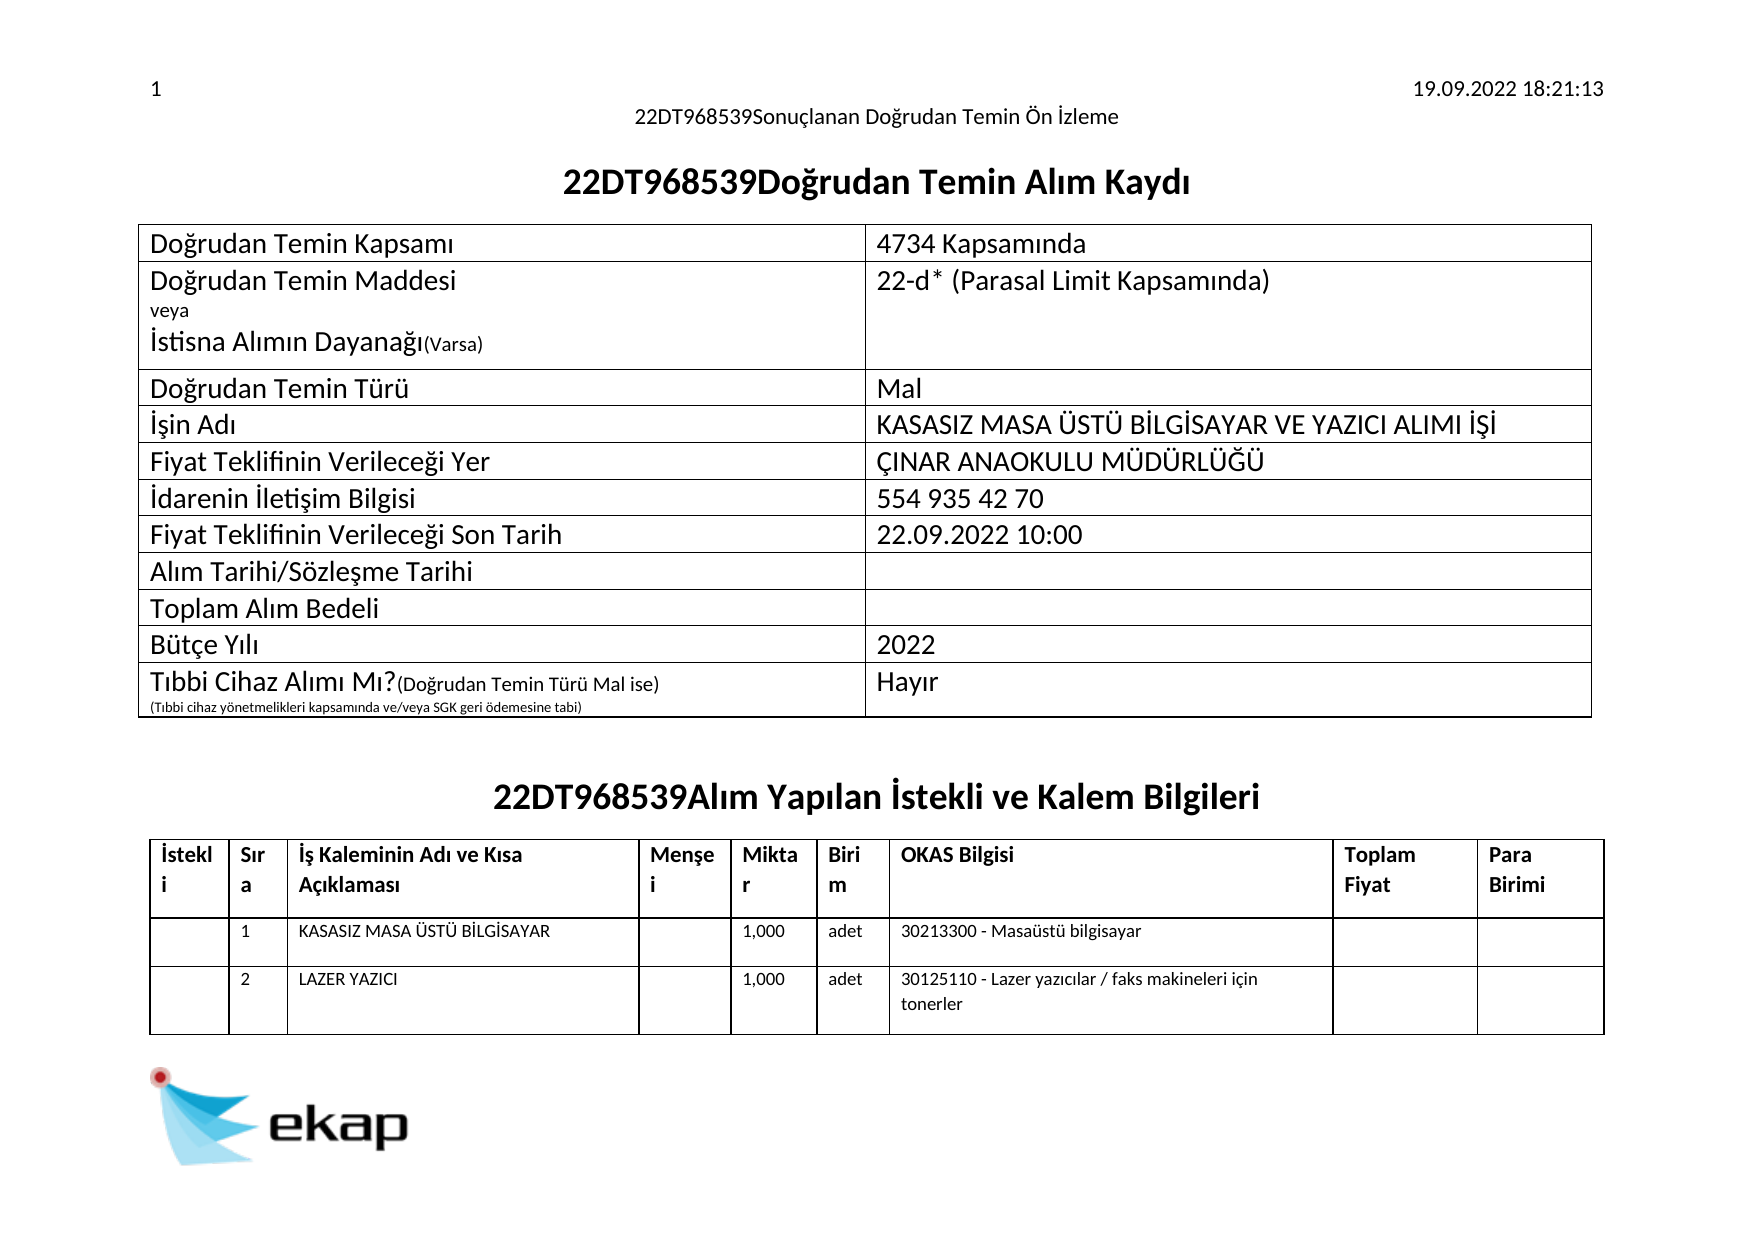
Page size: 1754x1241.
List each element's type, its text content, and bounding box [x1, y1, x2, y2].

table_cell Fiyat Teklifinin Verileceği Yer [139, 443, 865, 479]
table_cell Fiyat Teklifinin Verileceği Son Tarih [139, 516, 865, 552]
table_cell 22.09.2022 10:00 [866, 516, 1591, 552]
table_cell [1478, 919, 1603, 966]
table_cell Bütçe Yılı [139, 626, 865, 662]
table_header Sıra [230, 840, 287, 917]
table_cell [151, 919, 228, 966]
table_cell Hayır [866, 663, 1591, 716]
table_cell Tıbbi Cihaz Alımı Mı?(Doğrudan Temin Türü Mal ise) (Tıbbi cihaz yönetmelikleri kapsamında ve/veya SGK geri ödemesine tabi) [139, 663, 865, 716]
table_cell Doğrudan Temin Türü [139, 370, 865, 405]
table_header İş Kaleminin Adı ve Kısa Açıklaması [288, 840, 638, 917]
table_header OKAS Bilgisi [890, 840, 1332, 917]
table_cell 1,000 [732, 967, 816, 1033]
table_cell İşin Adı [139, 406, 865, 442]
table_cell KASASIZ MASA ÜSTÜ BİLGİSAYAR VE YAZICI ALIMI İŞİ [866, 406, 1591, 442]
table_cell 2022 [866, 626, 1591, 662]
table_cell [151, 967, 228, 1033]
table_cell 22-d* (Parasal Limit Kapsamında) [866, 262, 1591, 369]
picture [150, 1067, 418, 1167]
text 22DT968539Doğrudan Temin Alım Kaydı [150, 158, 1604, 204]
table_cell 554 935 42 70 [866, 480, 1591, 515]
table_cell 1 [230, 919, 287, 966]
table_header Miktar [732, 840, 816, 917]
table_cell Alım Tarihi/Sözleşme Tarihi [139, 553, 865, 589]
table_cell ÇINAR ANAOKULU MÜDÜRLÜĞÜ [866, 443, 1591, 479]
table_cell 2 [230, 967, 287, 1033]
text 22DT968539Alım Yapılan İstekli ve Kalem Bilgileri [150, 773, 1604, 818]
table_cell 30213300 - Masaüstü bilgisayar [890, 919, 1332, 966]
table_cell [640, 967, 730, 1033]
table_cell [866, 590, 1591, 625]
table_header 4734 Kapsamında [866, 225, 1591, 261]
table_cell [1334, 967, 1477, 1033]
table_cell adet [818, 919, 889, 966]
table_cell adet [818, 967, 889, 1033]
table_header Menşei [640, 840, 730, 917]
table_header Doğrudan Temin Kapsamı [139, 225, 865, 261]
table_header Birim [818, 840, 889, 917]
table_cell Toplam Alım Bedeli [139, 590, 865, 625]
table_cell LAZER YAZICI [288, 967, 638, 1033]
table_cell Doğrudan Temin Maddesi veya İstisna Alımın Dayanağı(Varsa) [139, 262, 865, 369]
table_cell KASASIZ MASA ÜSTÜ BİLGİSAYAR [288, 919, 638, 966]
table_cell [866, 553, 1591, 589]
table_cell İdarenin İletişim Bilgisi [139, 480, 865, 515]
table_header Para Birimi [1478, 840, 1603, 917]
table_header Toplam Fiyat [1334, 840, 1477, 917]
table_cell 30125110 - Lazer yazıcılar / faks makineleri için tonerler [890, 967, 1332, 1033]
table_cell [1334, 919, 1477, 966]
table_cell Mal [866, 370, 1591, 405]
table_cell 1,000 [732, 919, 816, 966]
table_cell [1478, 967, 1603, 1033]
table_cell [640, 919, 730, 966]
table_header İstekli [151, 840, 228, 917]
